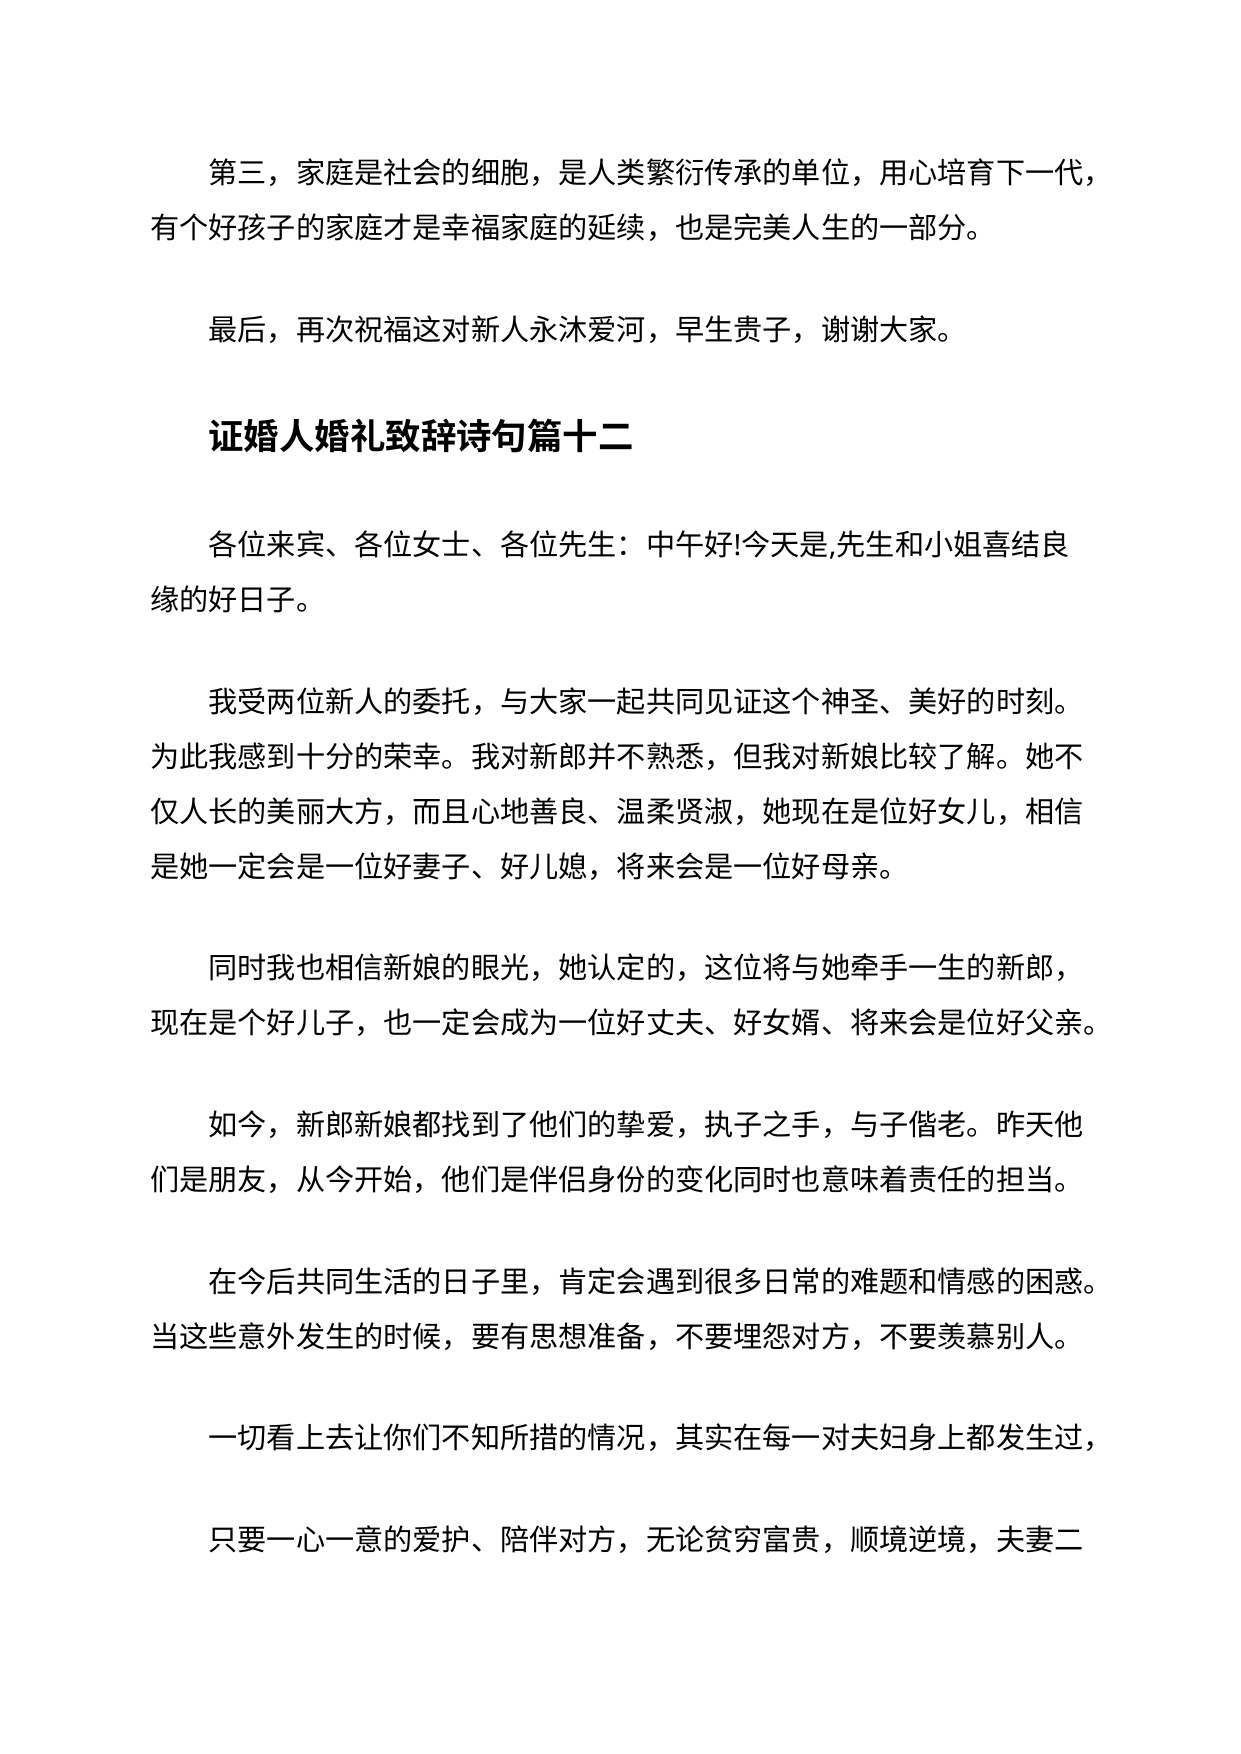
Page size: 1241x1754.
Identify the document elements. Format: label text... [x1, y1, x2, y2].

text 如今，新郎新娘都找到了他们的挚爱，执子之手，与子偕老。昨天他们是朋友，从今开始，他们是伴侣身份的变化同时也意味着责任的担当。 [150, 1102, 1090, 1199]
text 同时我也相信新娘的眼光，她认定的，这位将与她牵手一生的新郎，现在是个好儿子，也一定会成为一位好丈夫、好女婿、将来会是位好父亲。 [150, 945, 1090, 1042]
text 我受两位新人的委托，与大家一起共同见证这个神圣、美好的时刻。为此我感到十分的荣幸。我对新郎并不熟悉，但我对新娘比较了解。她不仅人长的美丽大方，而且心地善良、温柔贤淑，她现在是位好女儿，相信是她一定会是一位好妻子、好儿媳，将来会是一位好母亲。 [150, 679, 1090, 886]
text 在今后共同生活的日子里，肯定会遇到很多日常的难题和情感的困惑。当这些意外发生的时候，要有思想准备，不要埋怨对方，不要羡慕别人。 [150, 1258, 1090, 1356]
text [150, 1517, 1090, 1559]
text 各位来宾、各位女士、各位先生：中午好!今天是,先生和小姐喜结良缘的好日子。 [150, 522, 1090, 619]
text 证婚人婚礼致辞诗句篇十二 [150, 408, 1090, 460]
text 最后，再次祝福这对新人永沐爱河，早生贵子，谢谢大家。 [150, 307, 1090, 349]
text 一切看上去让你们不知所措的情况，其实在每一对夫妇身上都发生过， [150, 1415, 1090, 1457]
text 第三，家庭是社会的细胞，是人类繁衍传承的单位，用心培育下一代，有个好孩子的家庭才是幸福家庭的延续，也是完美人生的一部分。 [150, 150, 1090, 247]
